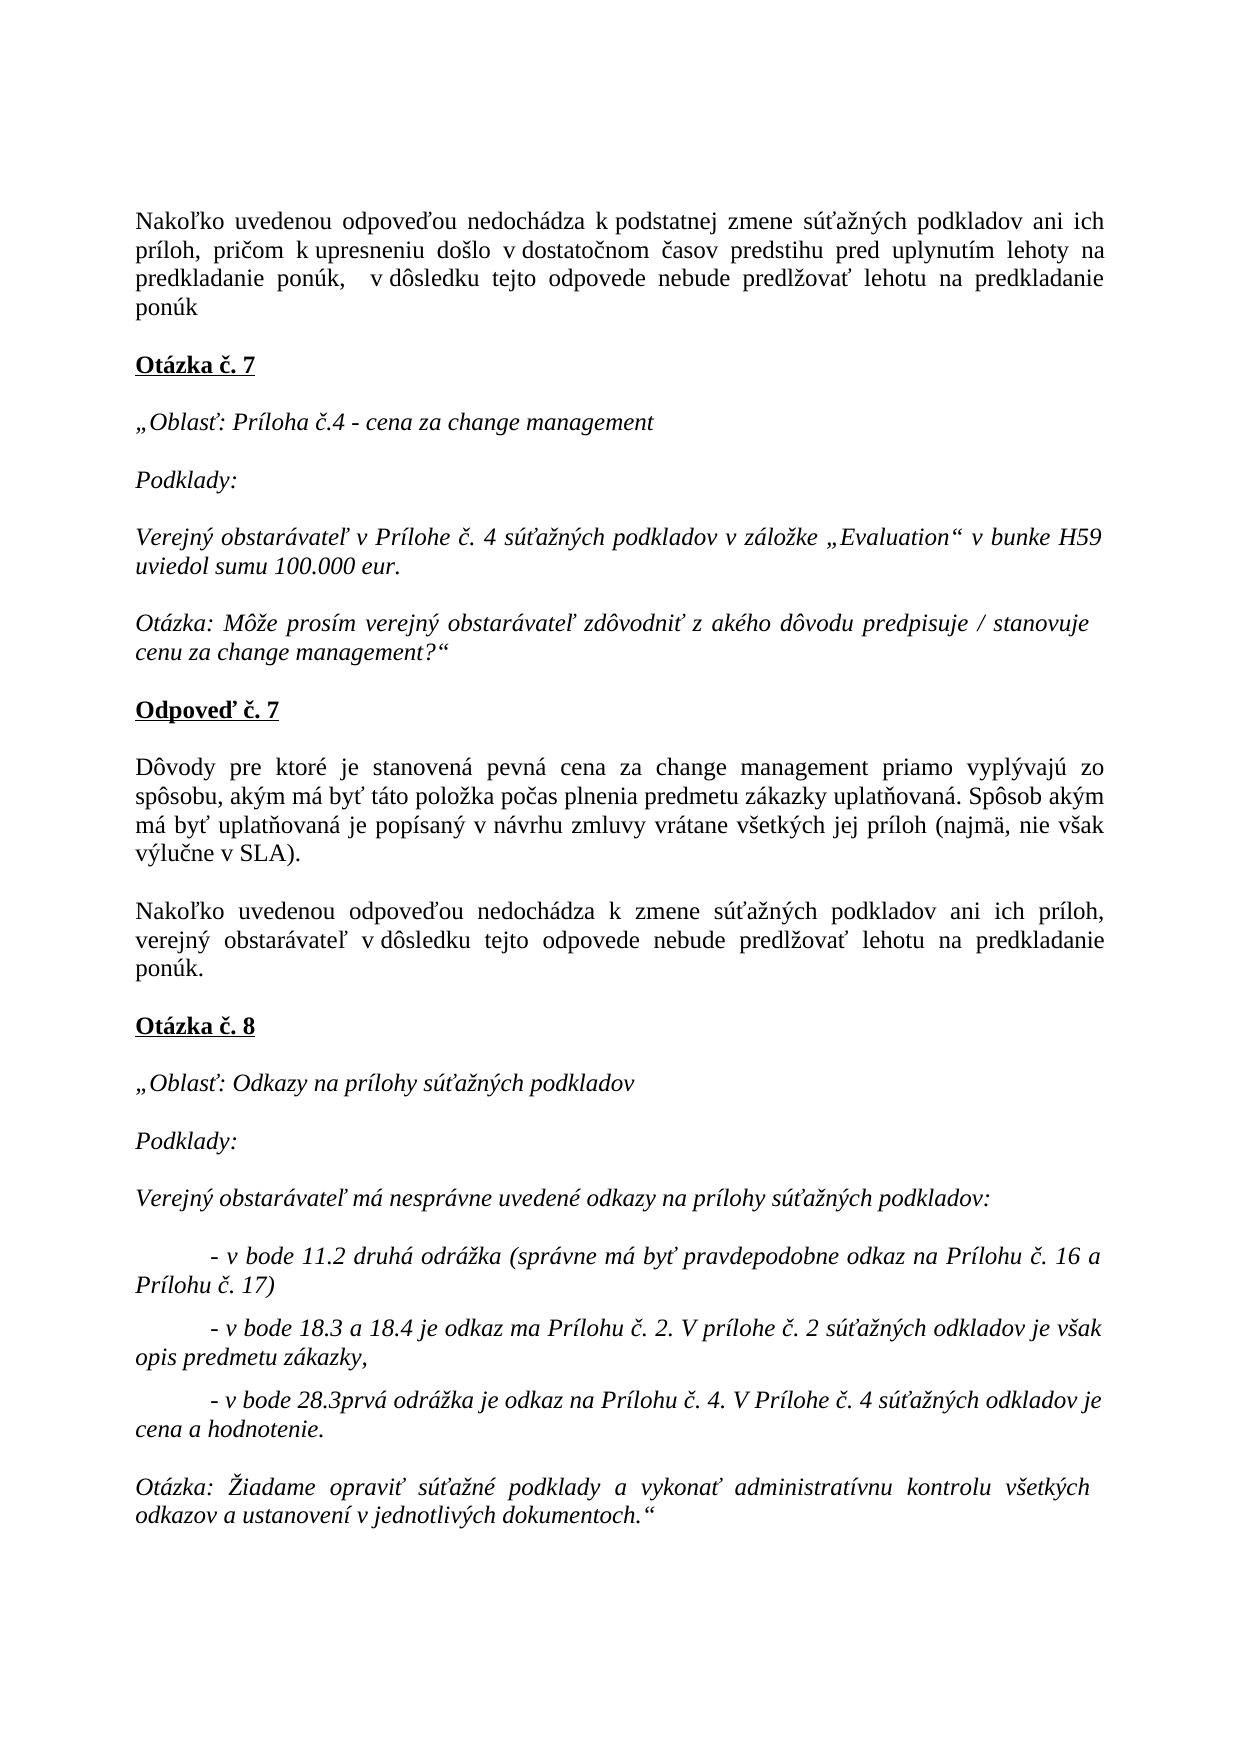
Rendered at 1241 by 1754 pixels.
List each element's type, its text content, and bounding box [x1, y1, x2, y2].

text „Oblasť: Odkazy na prílohy súťažných podkladov [135, 1068, 1105, 1097]
text Dôvody pre ktoré je stanovená pevná cena za change management priamo vyplývajú zo spôsobu, akým má byť táto položka počas plnenia predmetu zákazky uplatňovaná. Spôsob akým má byť uplatňovaná je popísaný v návrhu zmluvy vrátane všetkých jej príloh (najmä, nie však výlučne v SLA). [135, 752, 1105, 867]
list - v bode 18.3 a 18.4 je odkaz ma Prílohu č. 2. V prílohe č. 2 súťažných odkladov je však opis predmetu zákazky, [135, 1313, 1105, 1371]
text Odpoveď č. 7 [135, 695, 1105, 723]
text Otázka: Žiadame opraviť súťažné podklady a vykonať administratívnu kontrolu všetkých odkazov a ustanovení v jednotlivých dokumentoch.“ [135, 1472, 1093, 1529]
text Otázka: Môže prosím verejný obstarávateľ zdôvodniť z akého dôvodu predpisuje / stanovuje cenu za change management?“ [135, 608, 1093, 666]
text Otázka č. 7 [135, 350, 1093, 378]
text Nakoľko uvedenou odpoveďou nedochádza k zmene súťažných podkladov ani ich príloh, verejný obstarávateľ v dôsledku tejto odpovede nebude predlžovať lehotu na predkladanie ponúk. [135, 896, 1105, 982]
text Nakoľko uvedenou odpoveďou nedochádza k podstatnej zmene súťažných podkladov ani ich príloh, pričom k upresneniu došlo v dostatočnom časov predstihu pred uplynutím lehoty na predkladanie ponúk, v dôsledku tejto odpovede nebude predlžovať lehotu na predkladanie ponúk [135, 206, 1105, 321]
text Verejný obstarávateľ má nesprávne uvedené odkazy na prílohy súťažných podkladov: [135, 1183, 1105, 1212]
text Podklady: [135, 1126, 1105, 1155]
list - v bode 28.3prvá odrážka je odkaz na Prílohu č. 4. V Prílohe č. 4 súťažných odkladov je cena a hodnotenie. [135, 1386, 1105, 1443]
text Verejný obstarávateľ v Prílohe č. 4 súťažných podkladov v záložke „Evaluation“ v bunke H59 uviedol sumu 100.000 eur. [135, 522, 1105, 580]
list - v bode 11.2 druhá odrážka (správne má byť pravdepodobne odkaz na Prílohu č. 16 a Prílohu č. 17) [135, 1241, 1105, 1298]
text Otázka č. 8 [135, 1011, 1093, 1040]
text „Oblasť: Príloha č.4 - cena za change management [135, 407, 1105, 436]
text Podklady: [135, 465, 1105, 493]
